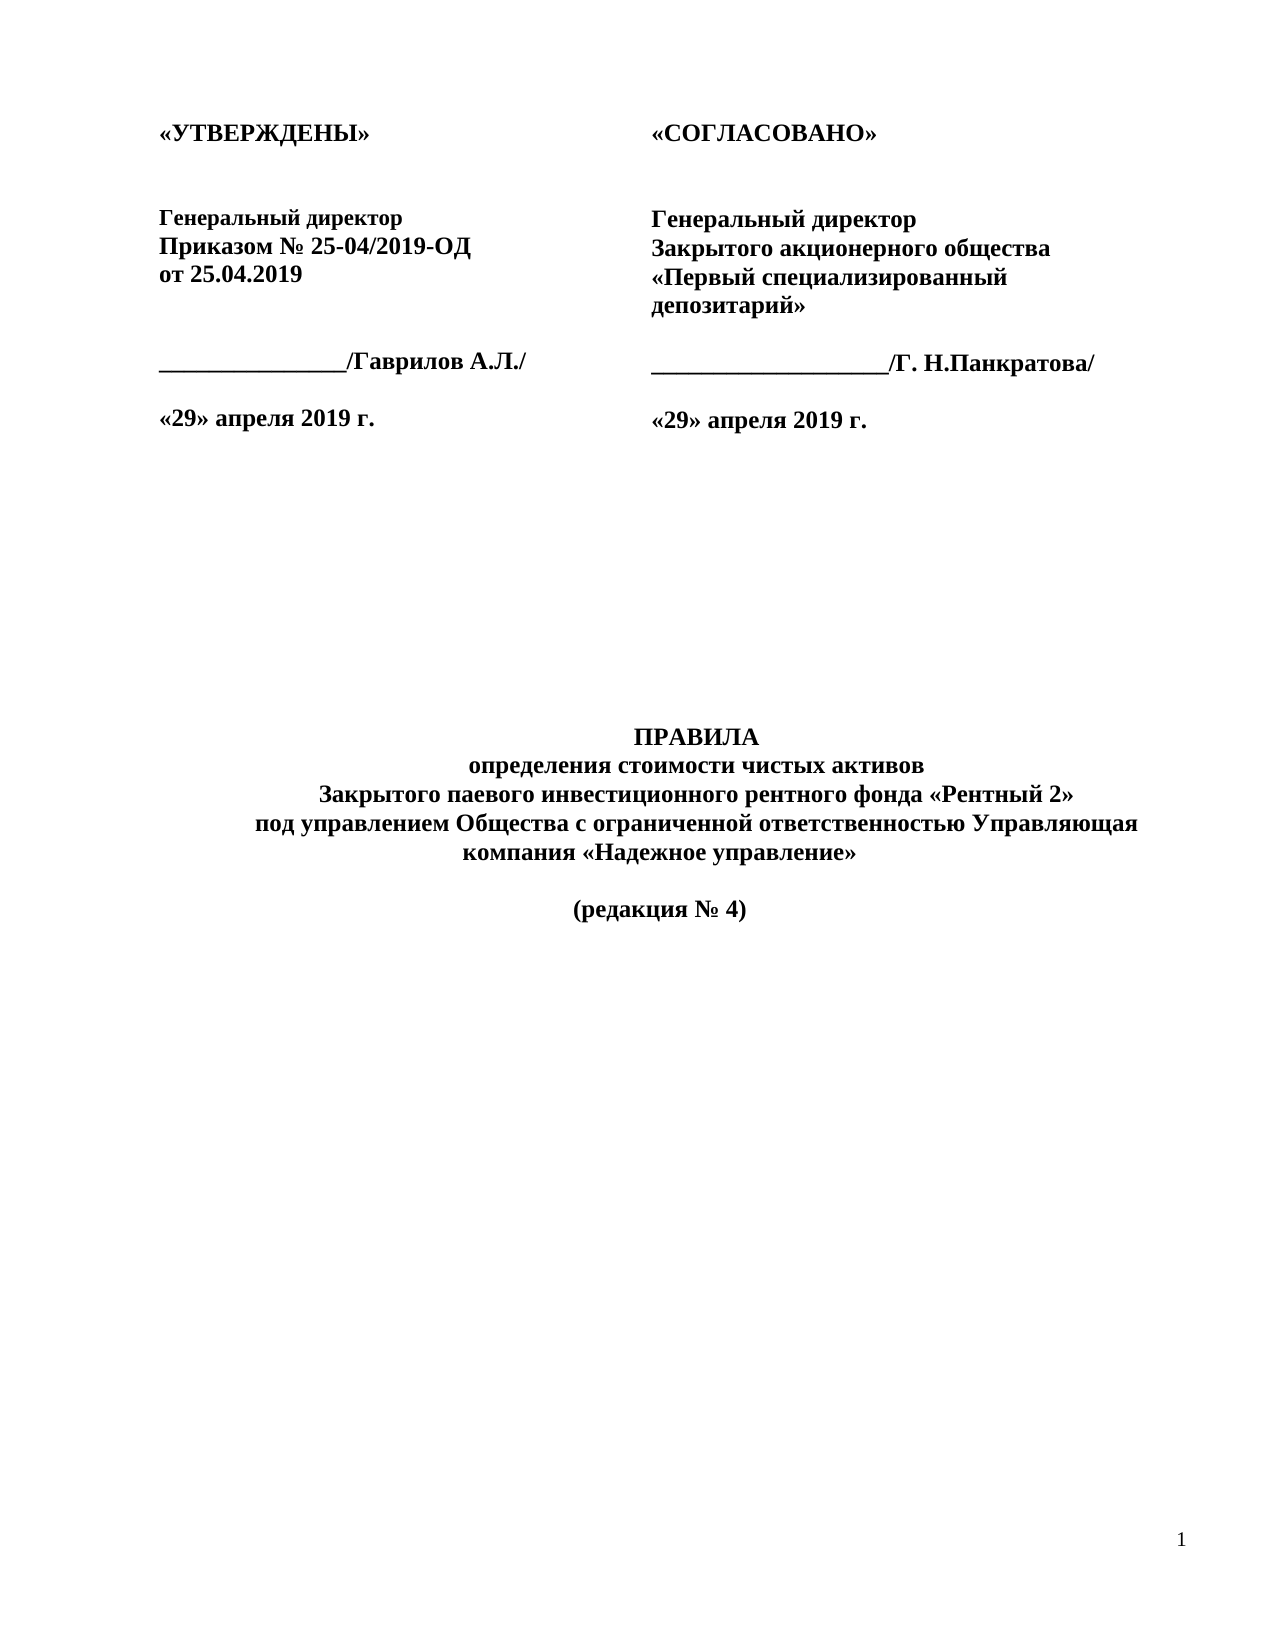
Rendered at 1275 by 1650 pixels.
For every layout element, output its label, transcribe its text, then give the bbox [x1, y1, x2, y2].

text под управлением Общества с ограниченной ответственностью Управляющая компания «Надежное управление» [133, 808, 1186, 865]
text (редакция № 4) [133, 894, 1186, 923]
table_header «СОГЛАСОВАНО» Генеральный директор Закрытого акционерного общества «Первый специализированный депозитарий» ___________________/Г. Н.Панкратова/ «29» апреля 2019 г. [640, 118, 1164, 722]
text определения стоимости чистых активов [133, 750, 1186, 779]
table_header «УТВЕРЖДЕНЫ» Генеральный директор Приказом № 25-04/2019-ОД от 25.04.2019 _______________/Гаврилов А.Л./ «29» апреля 2019 г. [159, 118, 640, 722]
text ПРАВИЛА [133, 722, 1186, 750]
text Закрытого паевого инвестиционного рентного фонда «Рентный 2» [133, 779, 1186, 808]
